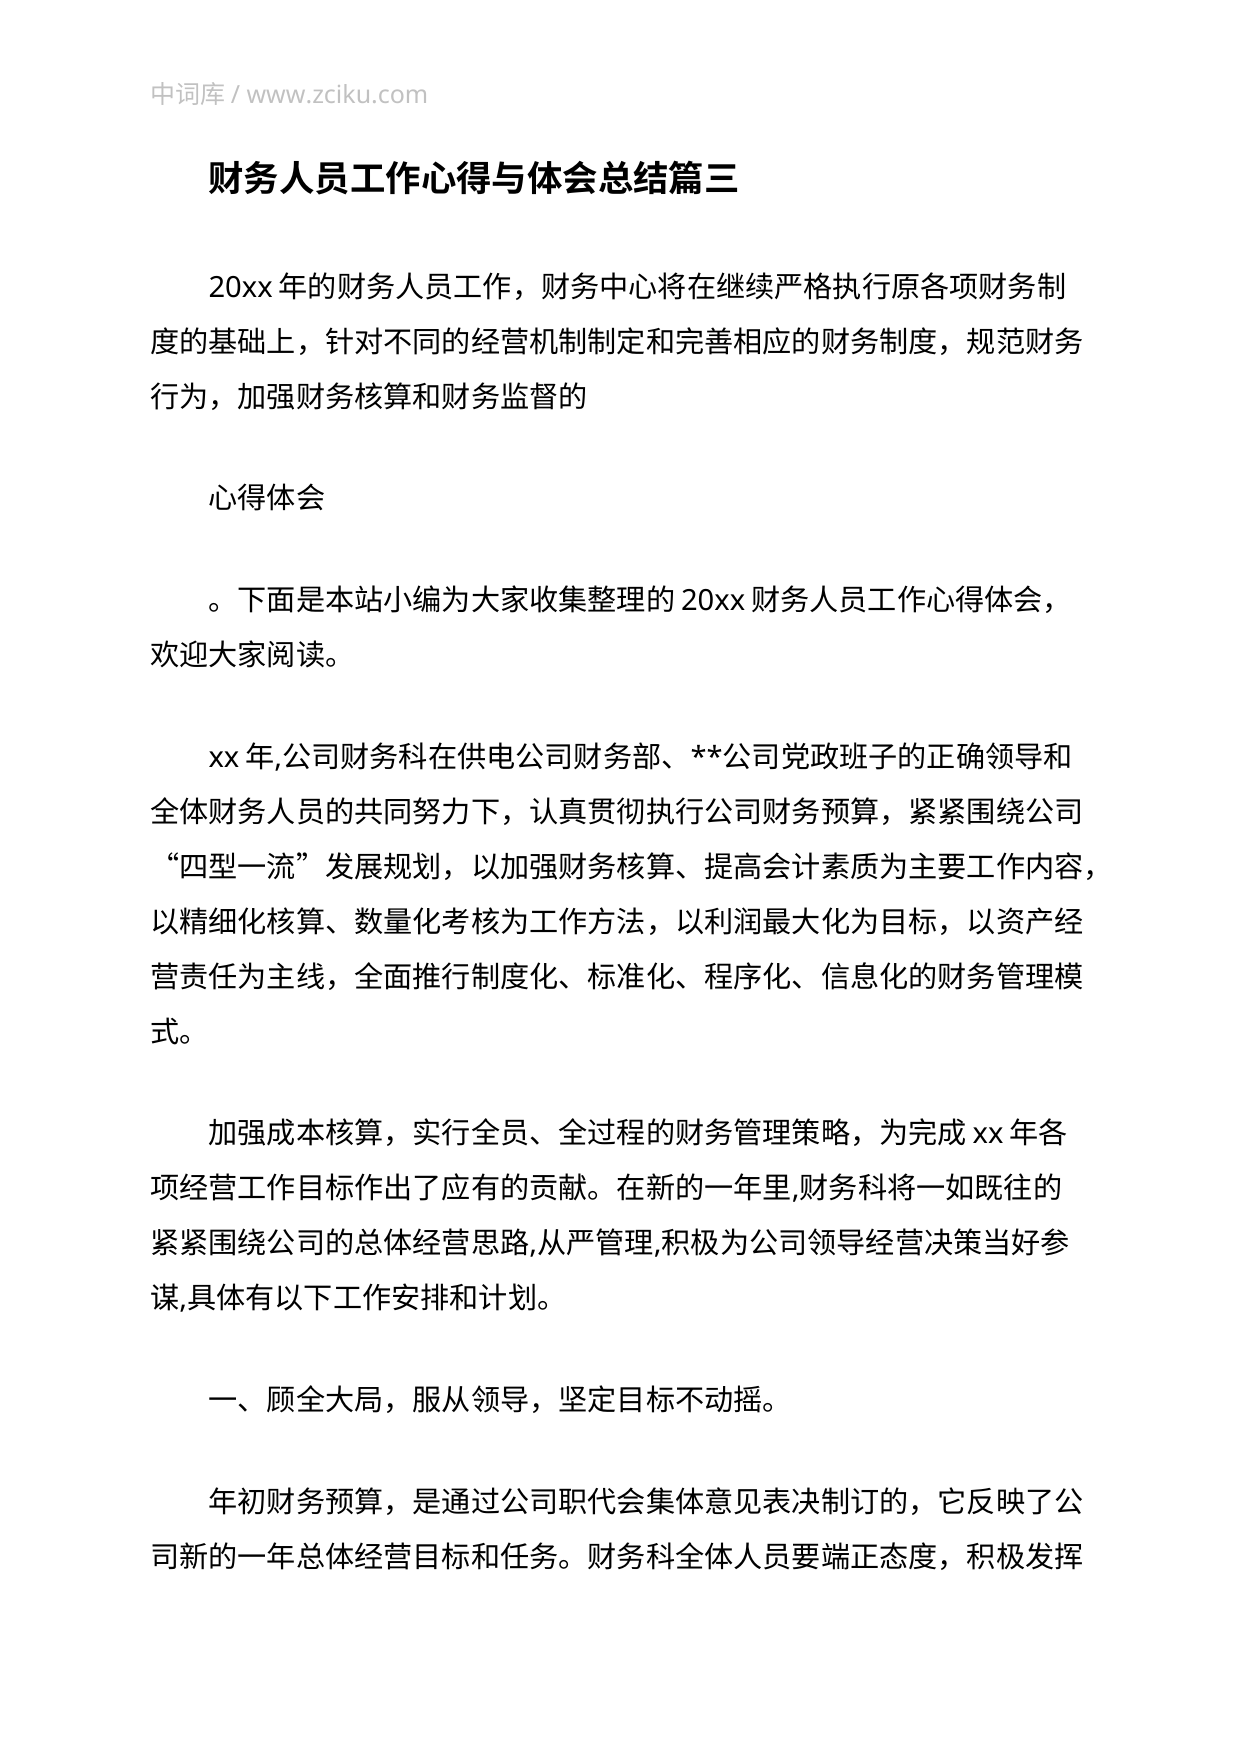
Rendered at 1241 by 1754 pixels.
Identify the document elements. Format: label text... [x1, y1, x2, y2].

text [150, 1479, 1090, 1576]
text 加强成本核算，实行全员、全过程的财务管理策略，为完成xx年各项经营工作目标作出了应有的贡献。在新的一年里,财务科将一如既往的紧紧围绕公司的总体经营思路,从严管理,积极为公司领导经营决策当好参谋,具体有以下工作安排和计划。 [150, 1110, 1090, 1317]
text 20xx年的财务人员工作，财务中心将在继续严格执行原各项财务制度的基础上，针对不同的经营机制制定和完善相应的财务制度，规范财务行为，加强财务核算和财务监督的 [150, 263, 1090, 416]
text 一、顾全大局，服从领导，坚定目标不动摇。 [150, 1377, 1090, 1419]
text 。下面是本站小编为大家收集整理的20xx财务人员工作心得体会，欢迎大家阅读。 [150, 577, 1090, 674]
text xx年,公司财务科在供电公司财务部、**公司党政班子的正确领导和全体财务人员的共同努力下，认真贯彻执行公司财务预算，紧紧围绕公司“四型一流”发展规划，以加强财务核算、提高会计素质为主要工作内容，以精细化核算、数量化考核为工作方法，以利润最大化为目标，以资产经营责任为主线，全面推行制度化、标准化、程序化、信息化的财务管理模式。 [150, 734, 1090, 1051]
text 财务人员工作心得与体会总结篇三 [150, 150, 1090, 201]
text 心得体会 [150, 475, 1090, 517]
